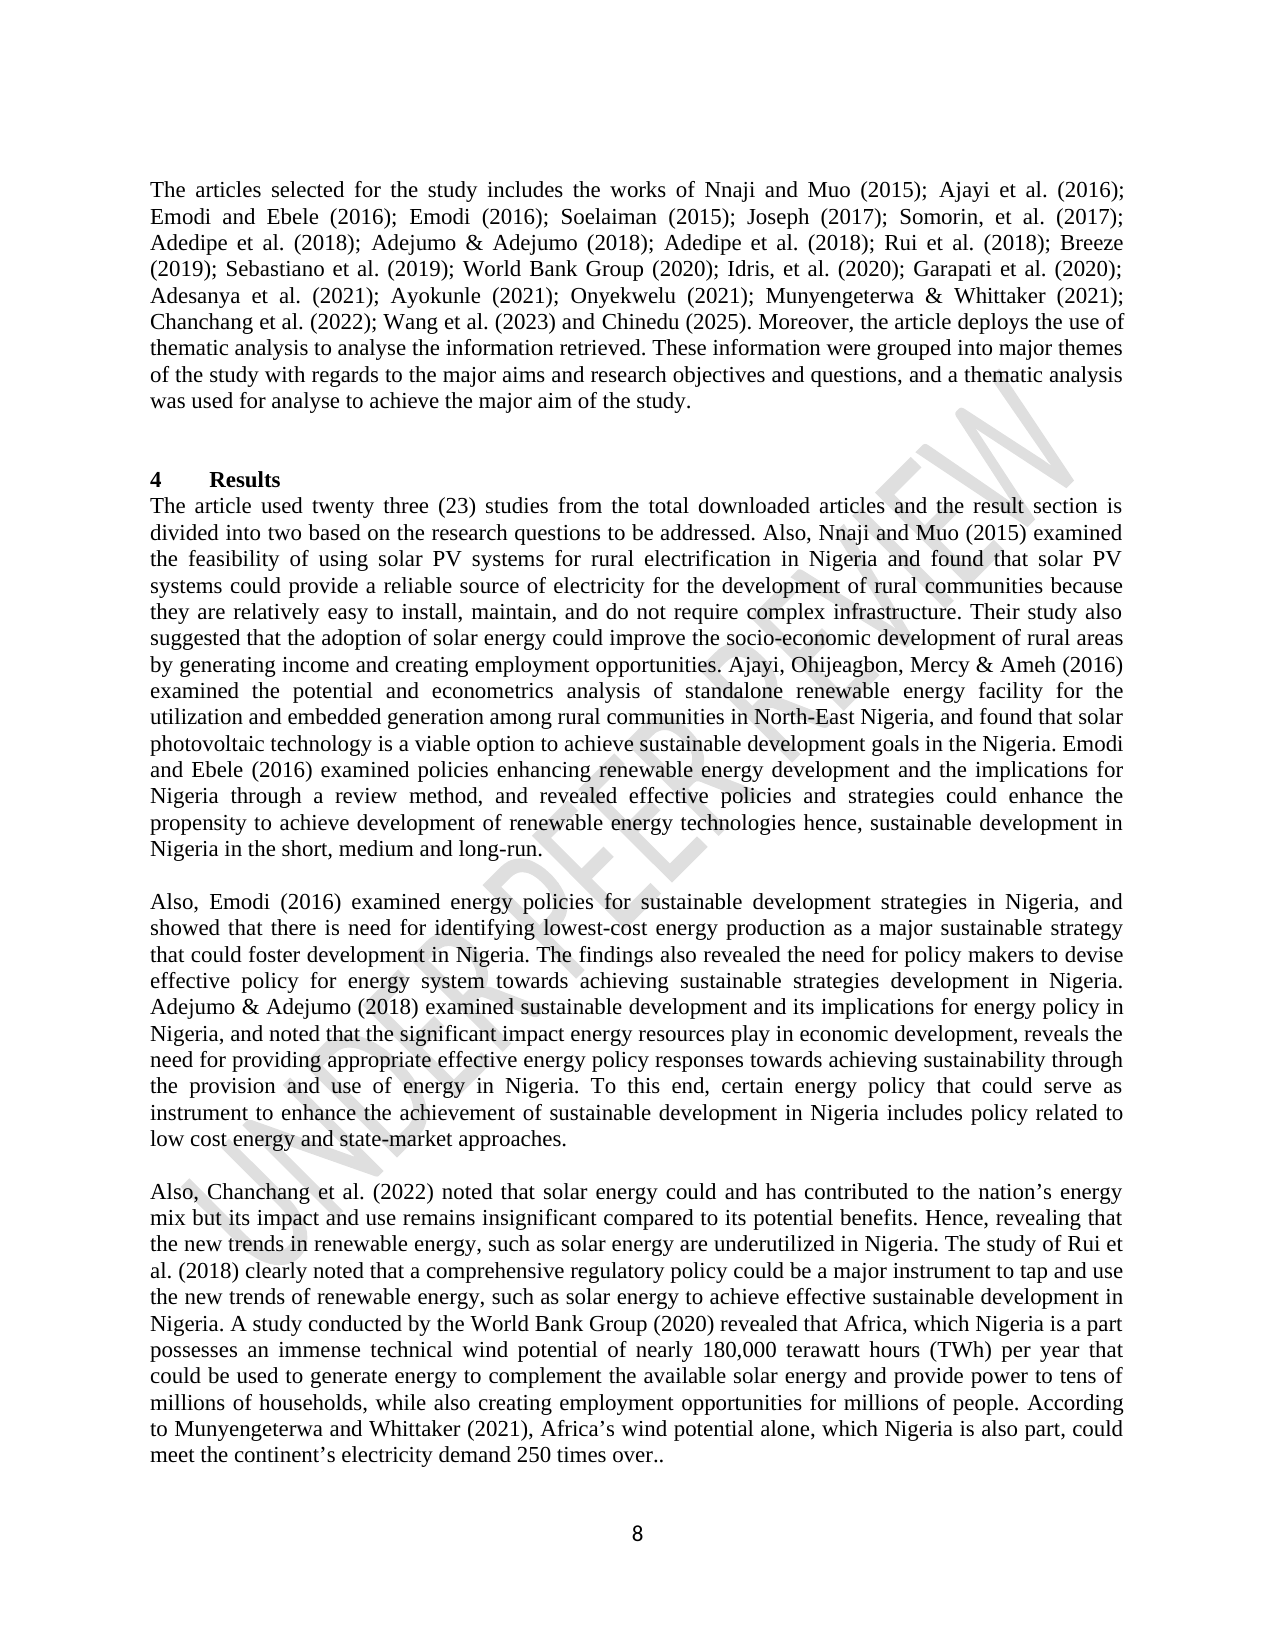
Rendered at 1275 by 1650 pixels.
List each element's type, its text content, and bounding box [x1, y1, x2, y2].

text Also, Emodi (2016) examined energy policies for sustainable development strategies in Nigeria, and showed that there is need for identifying lowest-cost energy production as a major sustainable strategy that could foster development in Nigeria. The findings also revealed the need for policy makers to devise effective policy for energy system towards achieving sustainable strategies development in Nigeria. Adejumo & Adejumo (2018) examined sustainable development and its implications for energy policy in Nigeria, and noted that the significant impact energy resources play in economic development, reveals the need for providing appropriate effective energy policy responses towards achieving sustainability through the provision and use of energy in Nigeria. To this end, certain energy policy that could serve as instrument to enhance the achievement of sustainable development in Nigeria includes policy related to low cost energy and state-market approaches. [150, 888, 1125, 1151]
text Also, Chanchang et al. (2022) noted that solar energy could and has contributed to the nation’s energy mix but its impact and use remains insignificant compared to its potential benefits. Hence, revealing that the new trends in renewable energy, such as solar energy are underutilized in Nigeria. The study of Rui et al. (2018) clearly noted that a comprehensive regulatory policy could be a major instrument to tap and use the new trends of renewable energy, such as solar energy to achieve effective sustainable development in Nigeria. A study conducted by the World Bank Group (2020) revealed that Africa, which Nigeria is a part possesses an immense technical wind potential of nearly 180,000 terawatt hours (TWh) per year that could be used to generate energy to complement the available solar energy and provide power to tens of millions of households, while also creating employment opportunities for millions of people. According to Munyengeterwa and Whittaker (2021), Africa’s wind potential alone, which Nigeria is also part, could meet the continent’s electricity demand 250 times over.. [150, 1178, 1125, 1468]
text 4 Results [150, 466, 1125, 493]
text The articles selected for the study includes the works of Nnaji and Muo (2015); Ajayi et al. (2016); Emodi and Ebele (2016); Emodi (2016); Soelaiman (2015); Joseph (2017); Somorin, et al. (2017); Adedipe et al. (2018); Adejumo & Adejumo (2018); Adedipe et al. (2018); Rui et al. (2018); Breeze (2019); Sebastiano et al. (2019); World Bank Group (2020); Idris, et al. (2020); Garapati et al. (2020); Adesanya et al. (2021); Ayokunle (2021); Onyekwelu (2021); Munyengeterwa & Whittaker (2021); Chanchang et al. (2022); Wang et al. (2023) and Chinedu (2025). Moreover, the article deploys the use of thematic analysis to analyse the information retrieved. These information were grouped into major themes of the study with regards to the major aims and research objectives and questions, and a thematic analysis was used for analyse to achieve the major aim of the study. [150, 176, 1125, 413]
text The article used twenty three (23) studies from the total downloaded articles and the result section is divided into two based on the research questions to be addressed. Also, Nnaji and Muo (2015) examined the feasibility of using solar PV systems for rural electrification in Nigeria and found that solar PV systems could provide a reliable source of electricity for the development of rural communities because they are relatively easy to install, maintain, and do not require complex infrastructure. Their study also suggested that the adoption of solar energy could improve the socio-economic development of rural areas by generating income and creating employment opportunities. Ajayi, Ohijeagbon, Mercy & Ameh (2016) examined the potential and econometrics analysis of standalone renewable energy facility for the utilization and embedded generation among rural communities in North-East Nigeria, and found that solar photovoltaic technology is a viable option to achieve sustainable development goals in the Nigeria. Emodi and Ebele (2016) examined policies enhancing renewable energy development and the implications for Nigeria through a review method, and revealed effective policies and strategies could enhance the propensity to achieve development of renewable energy technologies hence, sustainable development in Nigeria in the short, medium and long-run. [150, 493, 1125, 862]
